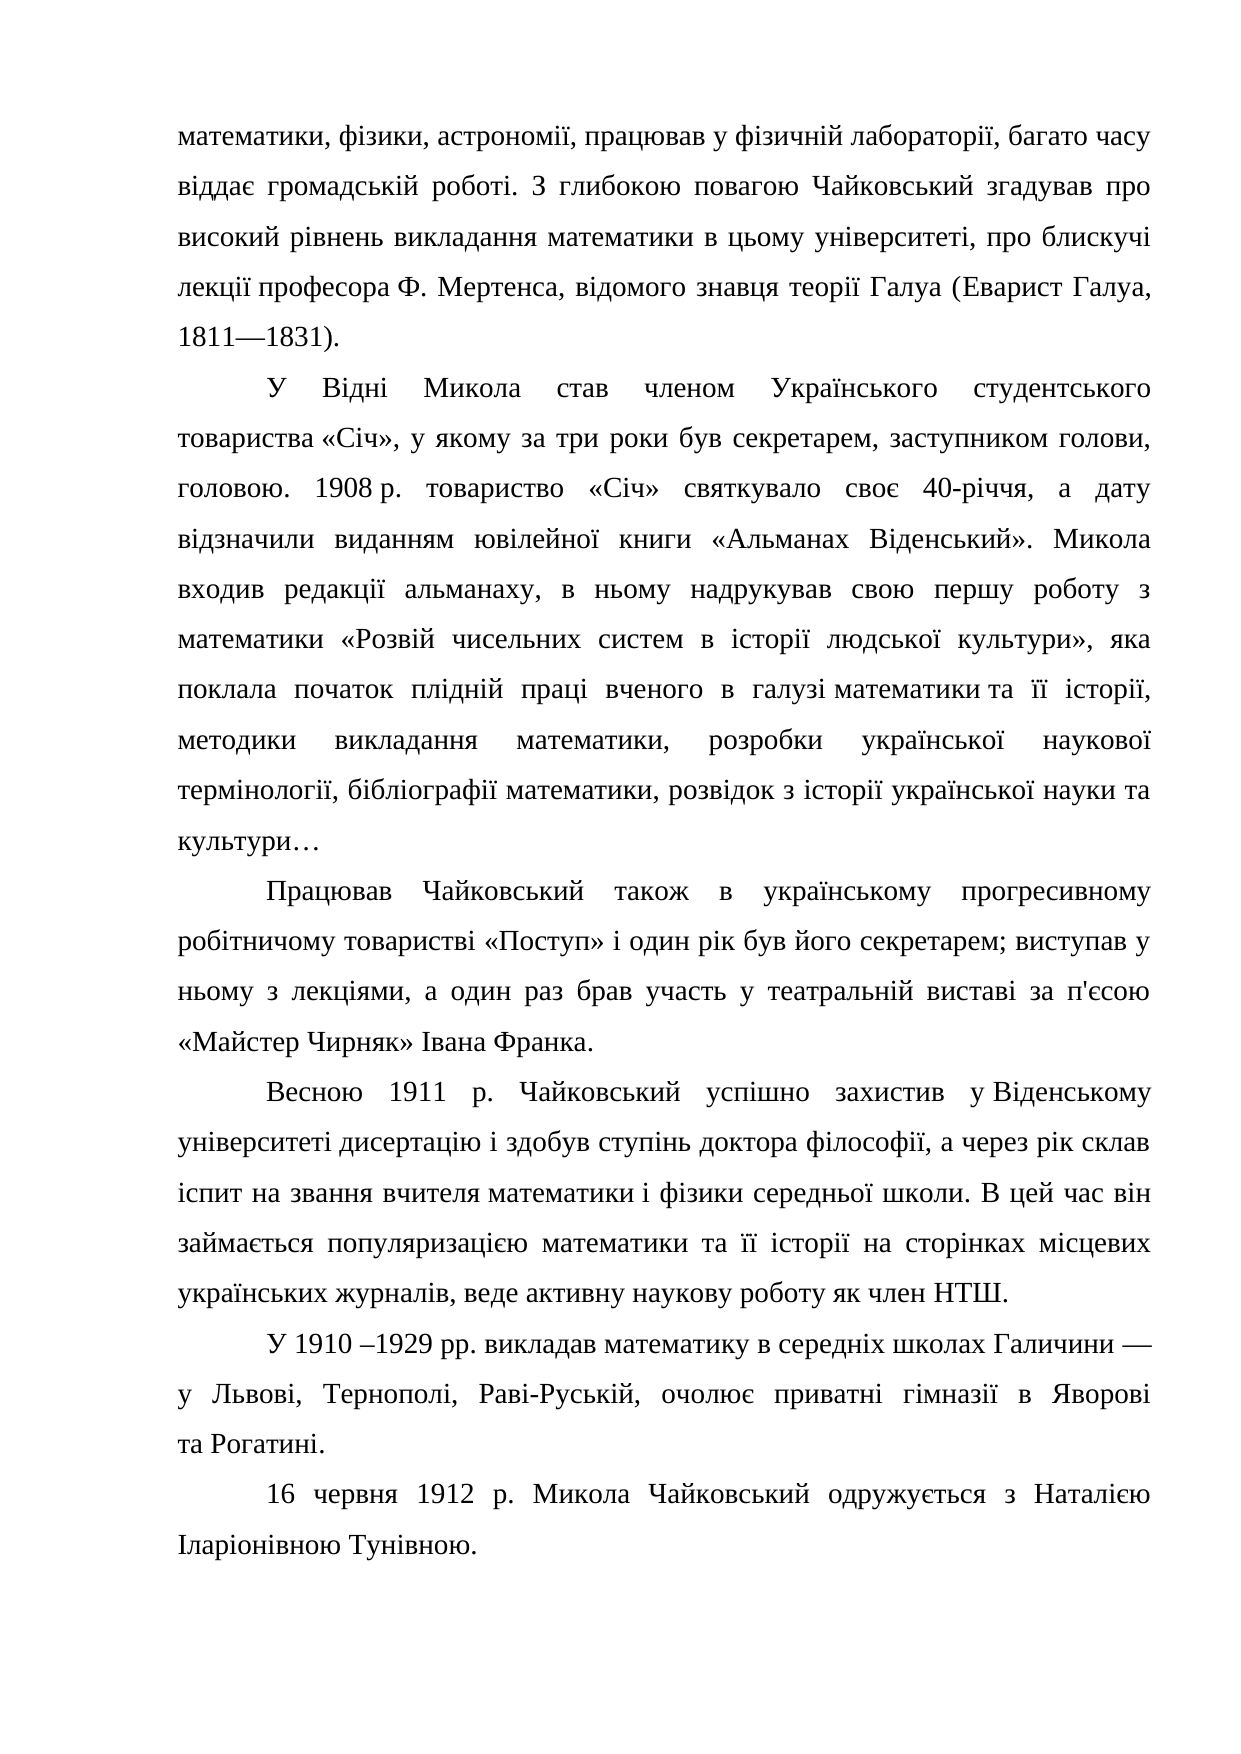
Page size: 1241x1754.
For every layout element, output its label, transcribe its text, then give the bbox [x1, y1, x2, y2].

text 16 червня 1912 p. Микола Чайковський одружується з Наталією Іларіонівною Тунівною. [177, 1477, 1152, 1561]
text У Відні Микола став членом Українського студентського товариства «Січ», у якому за три роки був секретарем, заступником голови, головою. 1908 р. товариство «Січ» святкувало своє 40-річчя, а дату відзначили виданням ювілейної книги «Альманах Віденський». Микола входив редакції альманаху, в ньому надрукував свою першу роботу з математики «Розвій чисельних систем в історії людської культури», яка поклала початок плідній праці вченого в галузі математики та її історії, методики викладання математики, розробки української наукової термінології, бібліографії математики, розвідок з історії української науки та культури… [177, 370, 1152, 856]
text Весною 1911 p. Чайковський успішно захистив у Віденському університеті дисертацію і здобув ступінь доктора філософії, а через рік склав іспит на звання вчителя математики і фізики середньої школи. В цей час він займається популяризацією математики та її історії на сторінках місцевих українських журналів, веде активну наукову роботу як член НТШ. [177, 1074, 1152, 1309]
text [177, 118, 1152, 353]
text У 1910 –1929 pp. викладав математику в середніх школах Галичини — у Львові, Тернополі, Раві-Руській, очолює приватні гімназії в Яворові та Рогатині. [177, 1326, 1152, 1460]
text Працював Чайковський також в українському прогресивному робітничому товаристві «Поступ» і один рік був його секретарем; виступав у ньому з лекціями, а один раз брав участь у театральній виставі за п'єсою «Майстер Чирняк» Івана Франка. [177, 873, 1152, 1057]
